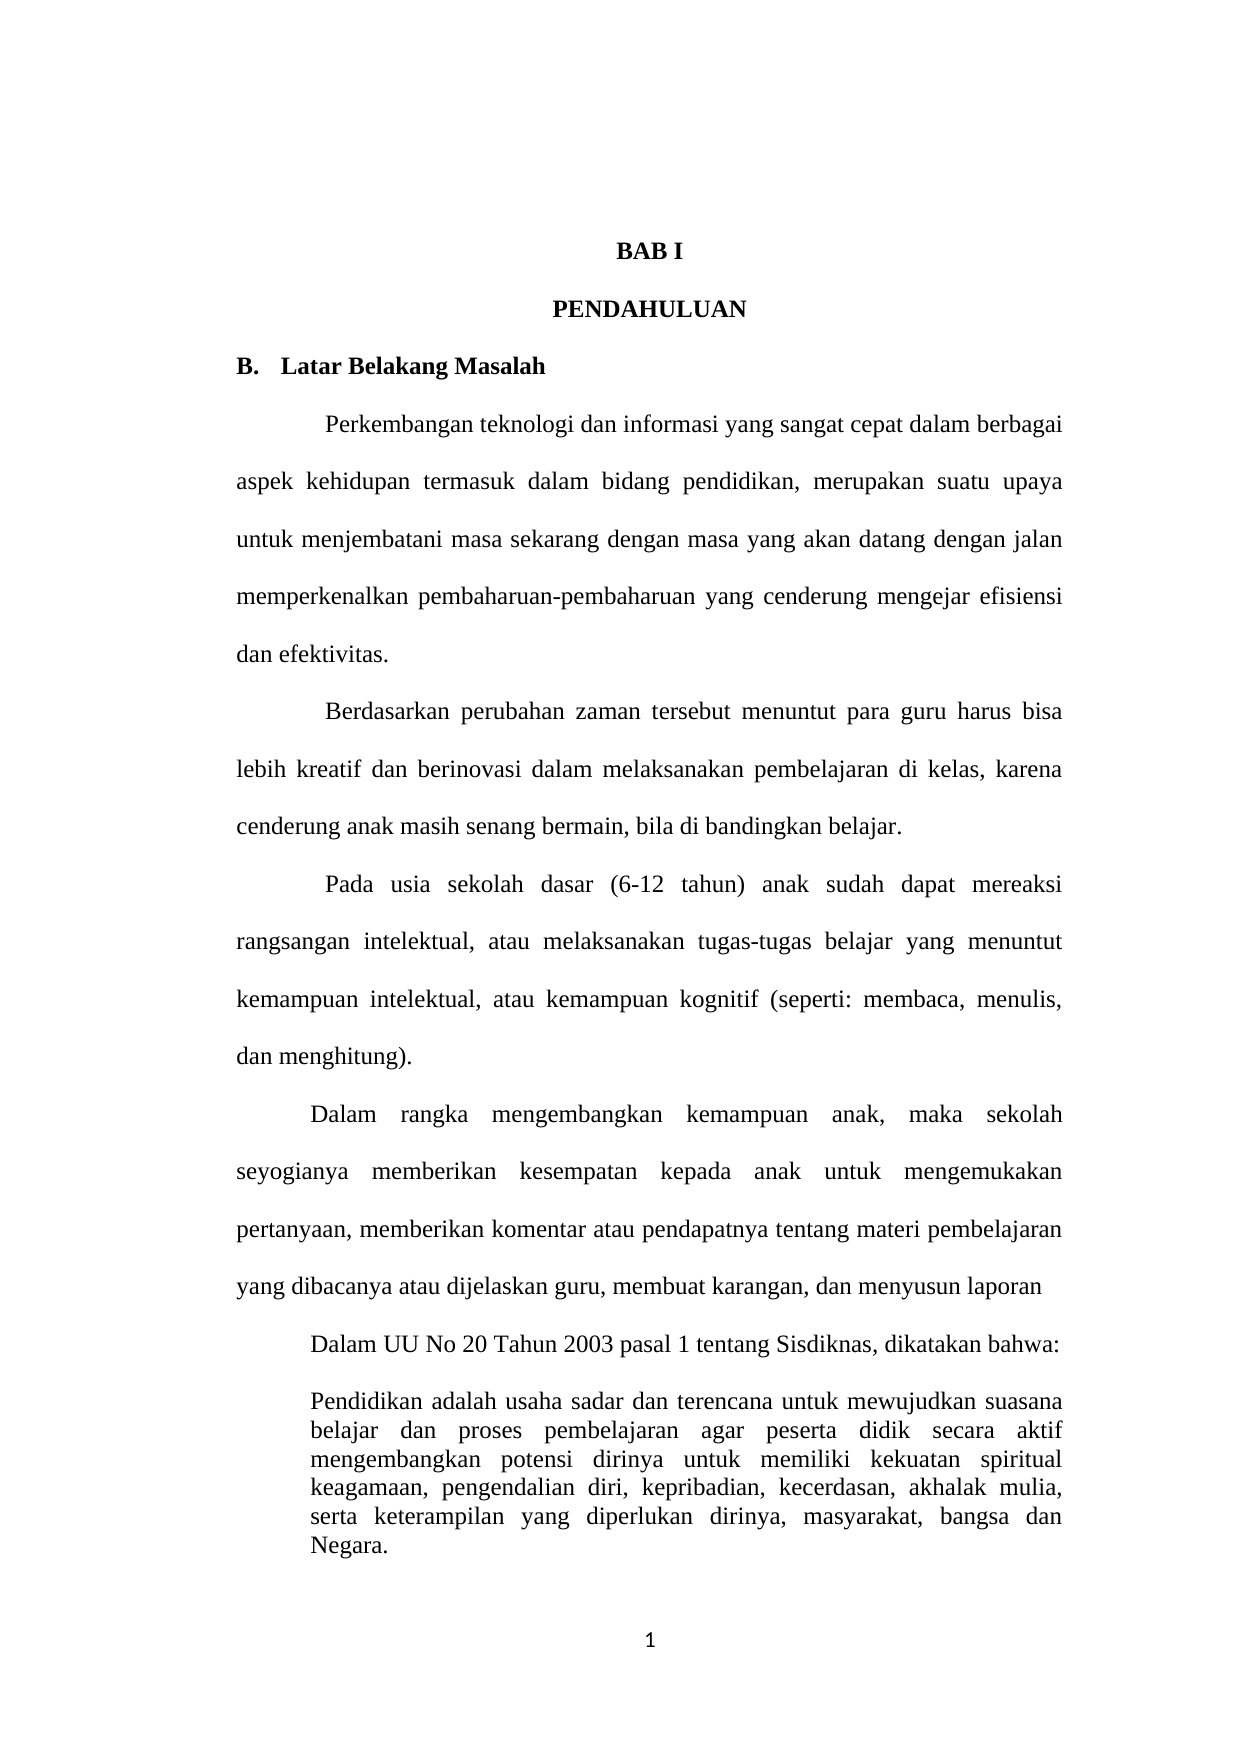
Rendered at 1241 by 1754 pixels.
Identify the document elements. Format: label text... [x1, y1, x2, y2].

text Dalam UU No 20 Tahun 2003 pasal 1 tentang Sisdiknas, dikatakan bahwa: [236, 1329, 1063, 1357]
list Latar Belakang Masalah [236, 351, 1063, 380]
text Pendidikan adalah usaha sadar dan terencana untuk mewujudkan suasana belajar dan proses pembelajaran agar peserta didik secara aktif mengembangkan potensi dirinya untuk memiliki kekuatan spiritual keagamaan, pengendalian diri, kepribadian, kecerdasan, akhalak mulia, serta keterampilan yang diperlukan dirinya, masyarakat, bangsa dan Negara. [310, 1386, 1063, 1559]
text Dalam rangka mengembangkan kemampuan anak, maka sekolah seyogianya memberikan kesempatan kepada anak untuk mengemukakan pertanyaan, memberikan komentar atau pendapatnya tentang materi pembelajaran yang dibacanya atau dijelaskan guru, membuat karangan, dan menyusun laporan [236, 1099, 1063, 1300]
text Perkembangan teknologi dan informasi yang sangat cepat dalam berbagai aspek kehidupan termasuk dalam bidang pendidikan, merupakan suatu upaya untuk menjembatani masa sekarang dengan masa yang akan datang dengan jalan memperkenalkan pembaharuan-pembaharuan yang cenderung mengejar efisiensi dan efektivitas. [236, 409, 1063, 667]
text Pada usia sekolah dasar (6-12 tahun) anak sudah dapat mereaksi rangsangan intelektual, atau melaksanakan tugas-tugas belajar yang menuntut kemampuan intelektual, atau kemampuan kognitif (seperti: membaca, menulis, dan menghitung). [236, 869, 1063, 1070]
text PENDAHULUAN [236, 294, 1063, 322]
text BAB I [236, 236, 1063, 265]
text Berdasarkan perubahan zaman tersebut menuntut para guru harus bisa lebih kreatif dan berinovasi dalam melaksanakan pembelajaran di kelas, karena cenderung anak masih senang bermain, bila di bandingkan belajar. [236, 696, 1063, 840]
